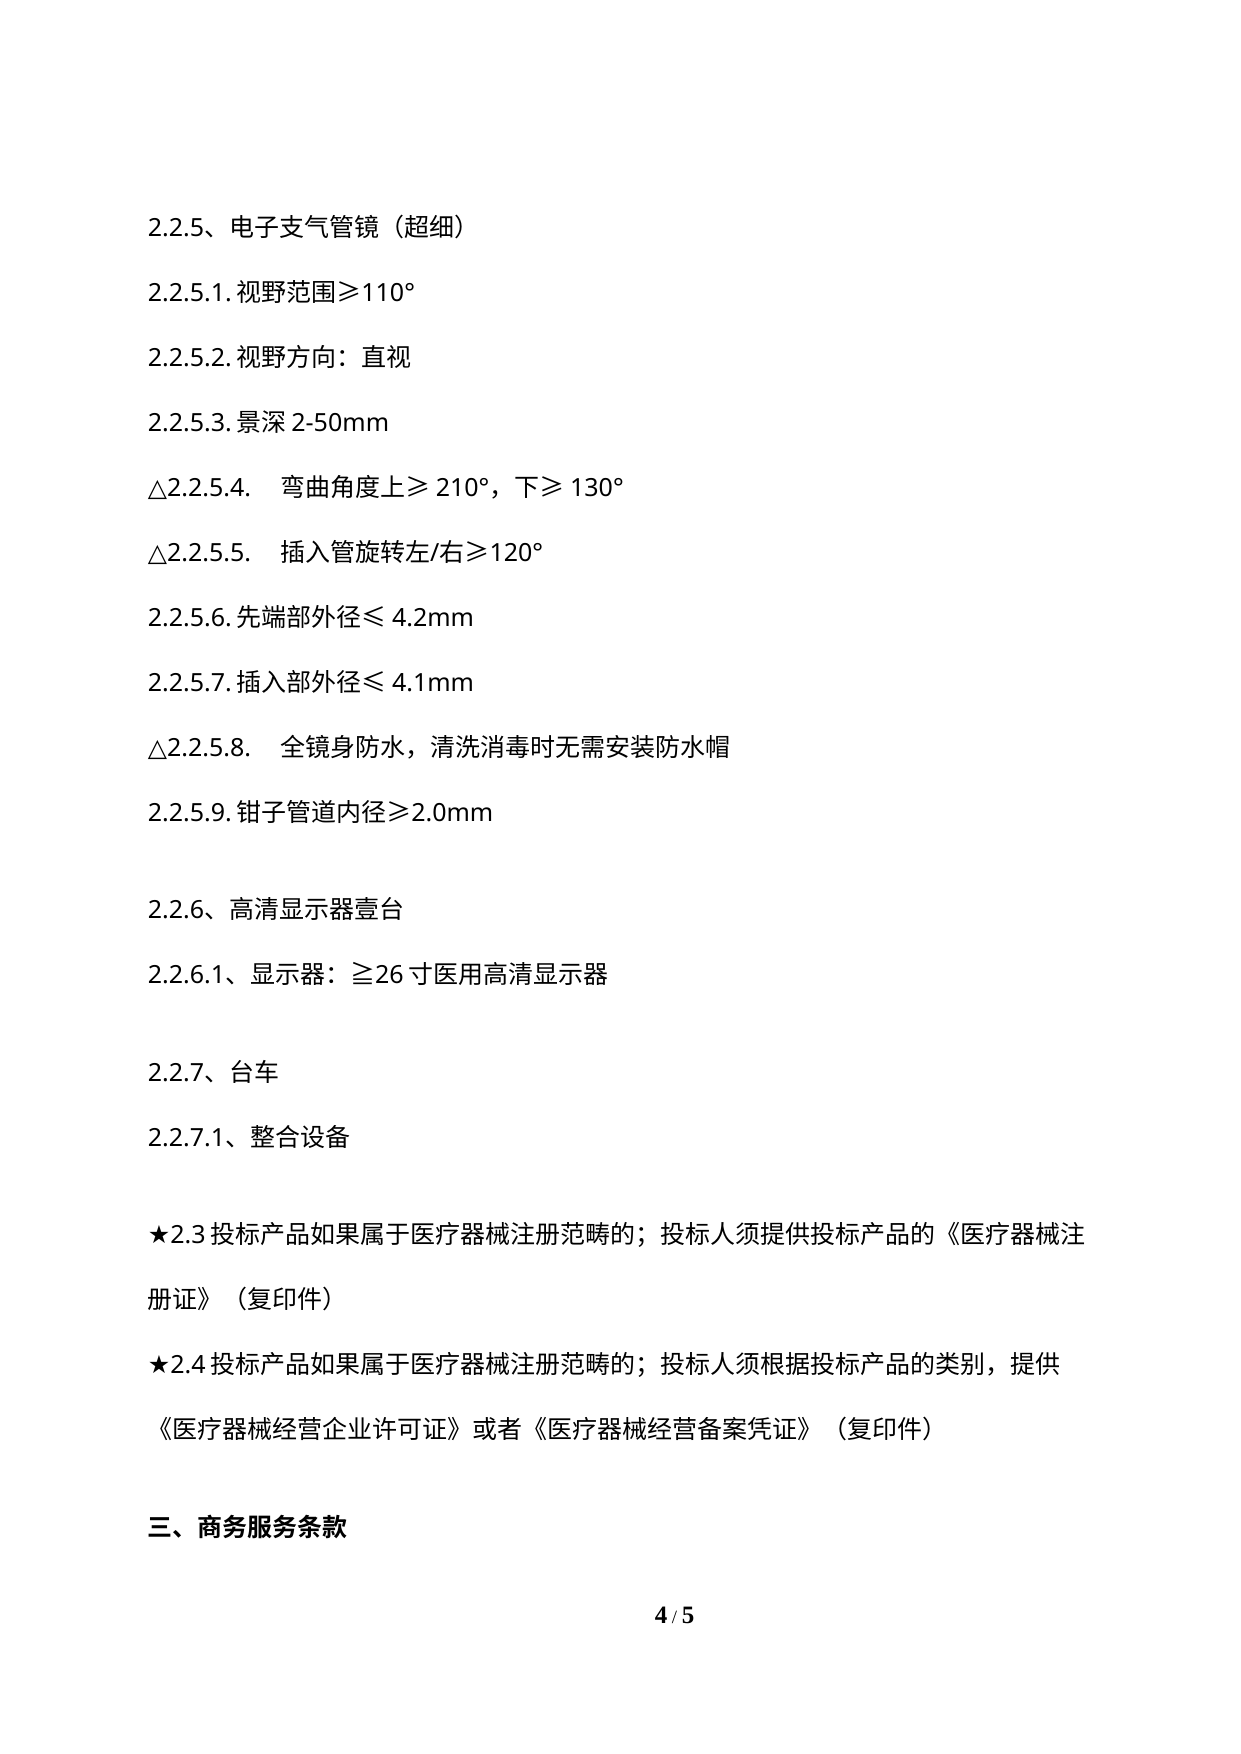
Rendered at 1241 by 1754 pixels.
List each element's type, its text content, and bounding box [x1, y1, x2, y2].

text 2.2.6、高清显示器壹台 [148, 875, 1107, 940]
text 2.2.6.1、显示器：≧26寸医用高清显示器 [148, 940, 1107, 1005]
text △2.2.5.8. 全镜身防水，清洗消毒时无需安装防水帽 [148, 713, 1107, 778]
text 2.2.7、台车 [148, 1038, 1107, 1103]
text △2.2.5.4. 弯曲角度上≥ 210°，下≥ 130° [148, 453, 1107, 518]
text 2.2.5.2. 视野方向：直视 [148, 323, 1107, 388]
text △2.2.5.5. 插入管旋转左/右≥120° [148, 518, 1107, 583]
text ★2.4投标产品如果属于医疗器械注册范畴的；投标人须根据投标产品的类别，提供《医疗器械经营企业许可证》或者《医疗器械经营备案凭证》（复印件） [148, 1330, 1107, 1460]
text 三、商务服务条款 [148, 1493, 1107, 1558]
text ★2.3投标产品如果属于医疗器械注册范畴的；投标人须提供投标产品的《医疗器械注册证》（复印件） [148, 1200, 1107, 1330]
text 2.2.5.9. 钳子管道内径≥2.0mm [148, 778, 1107, 843]
text 2.2.5.3. 景深2-50mm [148, 388, 1107, 453]
text 2.2.5.7. 插入部外径≤ 4.1mm [148, 648, 1107, 713]
text 2.2.7.1、整合设备 [148, 1103, 1107, 1168]
text 2.2.5.1. 视野范围≥110° [148, 258, 1107, 323]
text 2.2.5.6. 先端部外径≤ 4.2mm [148, 583, 1107, 648]
text 2.2.5、电子支气管镜（超细） [148, 193, 1107, 258]
